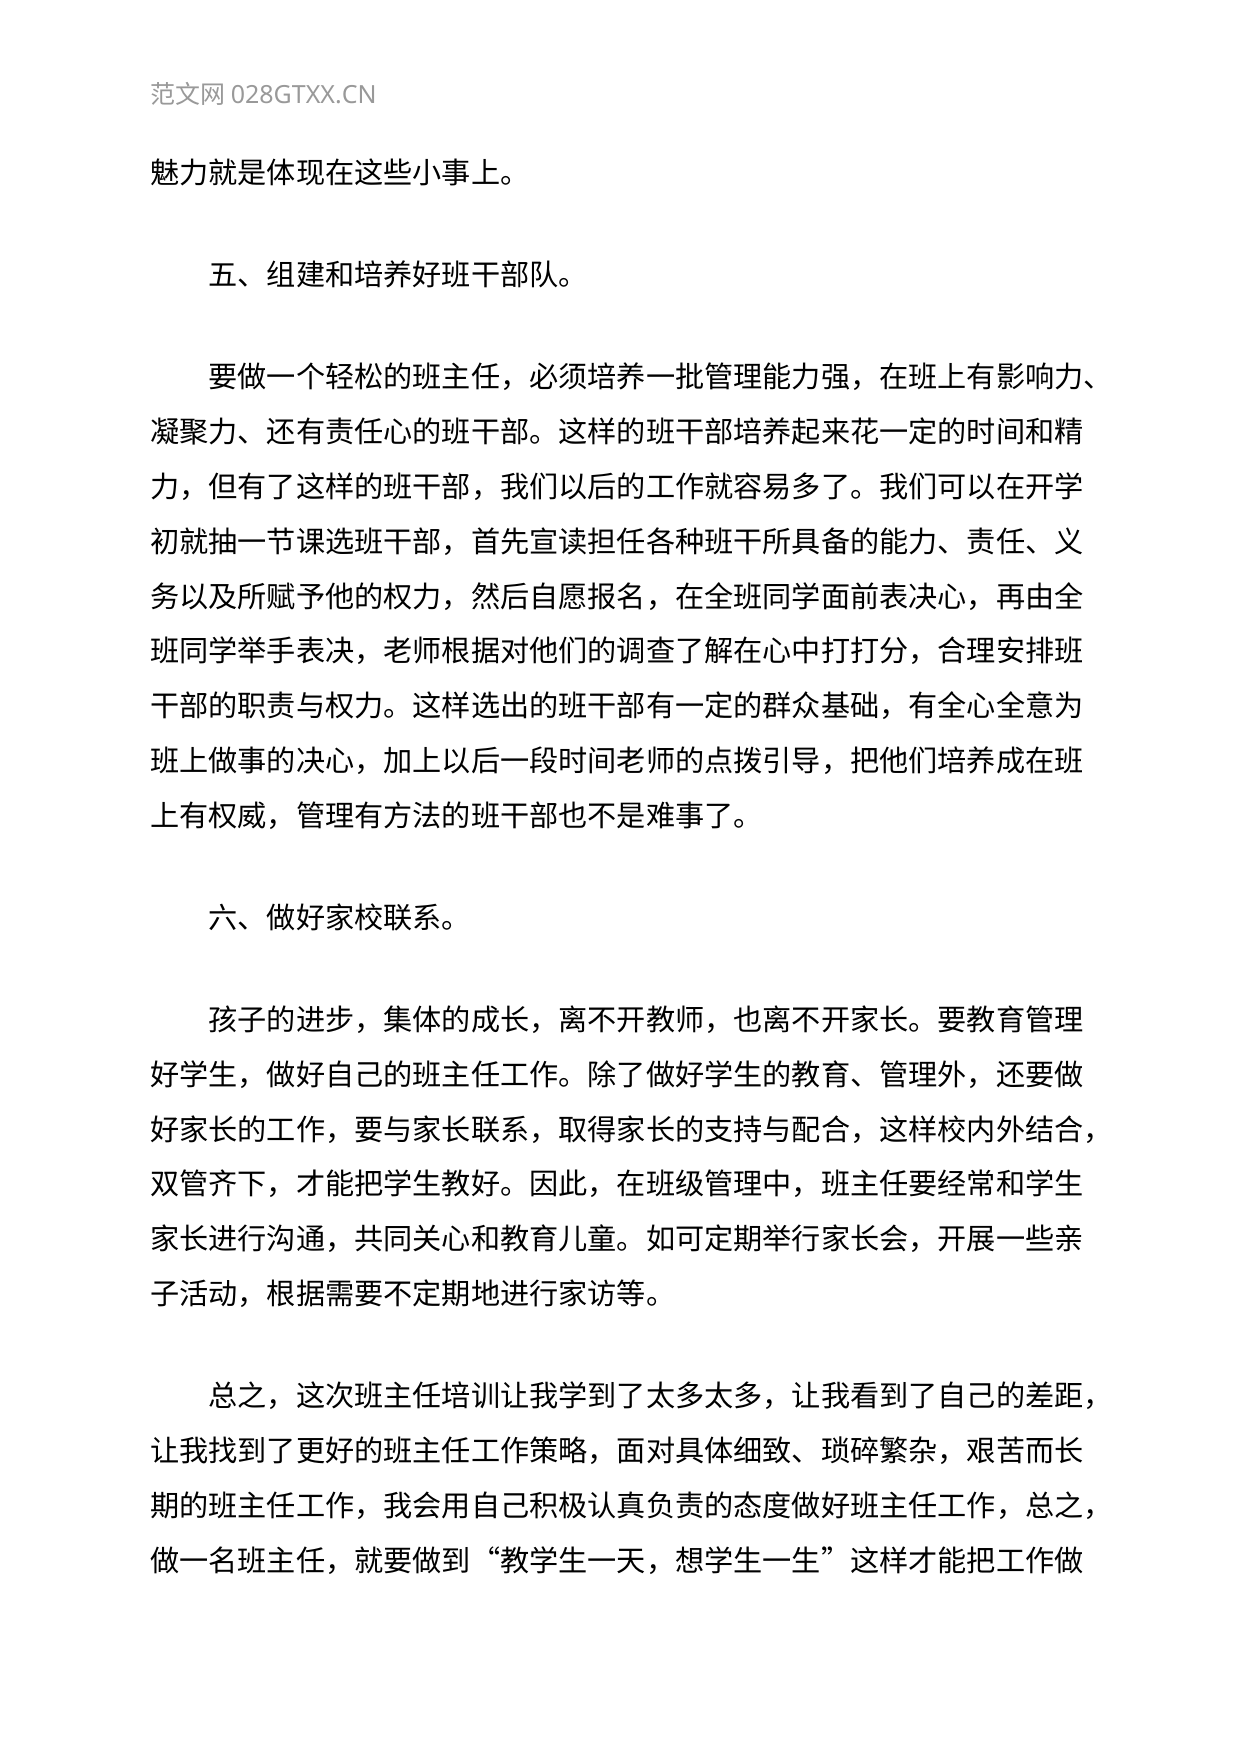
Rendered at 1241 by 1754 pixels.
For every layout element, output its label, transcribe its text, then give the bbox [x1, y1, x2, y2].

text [150, 150, 1090, 192]
text 五、组建和培养好班干部队。 [150, 252, 1090, 294]
text 要做一个轻松的班主任，必须培养一批管理能力强，在班上有影响力、凝聚力、还有责任心的班干部。这样的班干部培养起来花一定的时间和精力，但有了这样的班干部，我们以后的工作就容易多了。我们可以在开学初就抽一节课选班干部，首先宣读担任各种班干所具备的能力、责任、义务以及所赋予他的权力，然后自愿报名，在全班同学面前表决心，再由全班同学举手表决，老师根据对他们的调查了解在心中打打分，合理安排班干部的职责与权力。这样选出的班干部有一定的群众基础，有全心全意为班上做事的决心，加上以后一段时间老师的点拨引导，把他们培养成在班上有权威，管理有方法的班干部也不是难事了。 [150, 353, 1090, 835]
text 孩子的进步，集体的成长，离不开教师，也离不开家长。要教育管理好学生，做好自己的班主任工作。除了做好学生的教育、管理外，还要做好家长的工作，要与家长联系，取得家长的支持与配合，这样校内外结合，双管齐下，才能把学生教好。因此，在班级管理中，班主任要经常和学生家长进行沟通，共同关心和教育儿童。如可定期举行家长会，开展一些亲子活动，根据需要不定期地进行家访等。 [150, 996, 1090, 1313]
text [150, 1372, 1090, 1579]
text 六、做好家校联系。 [150, 894, 1090, 937]
